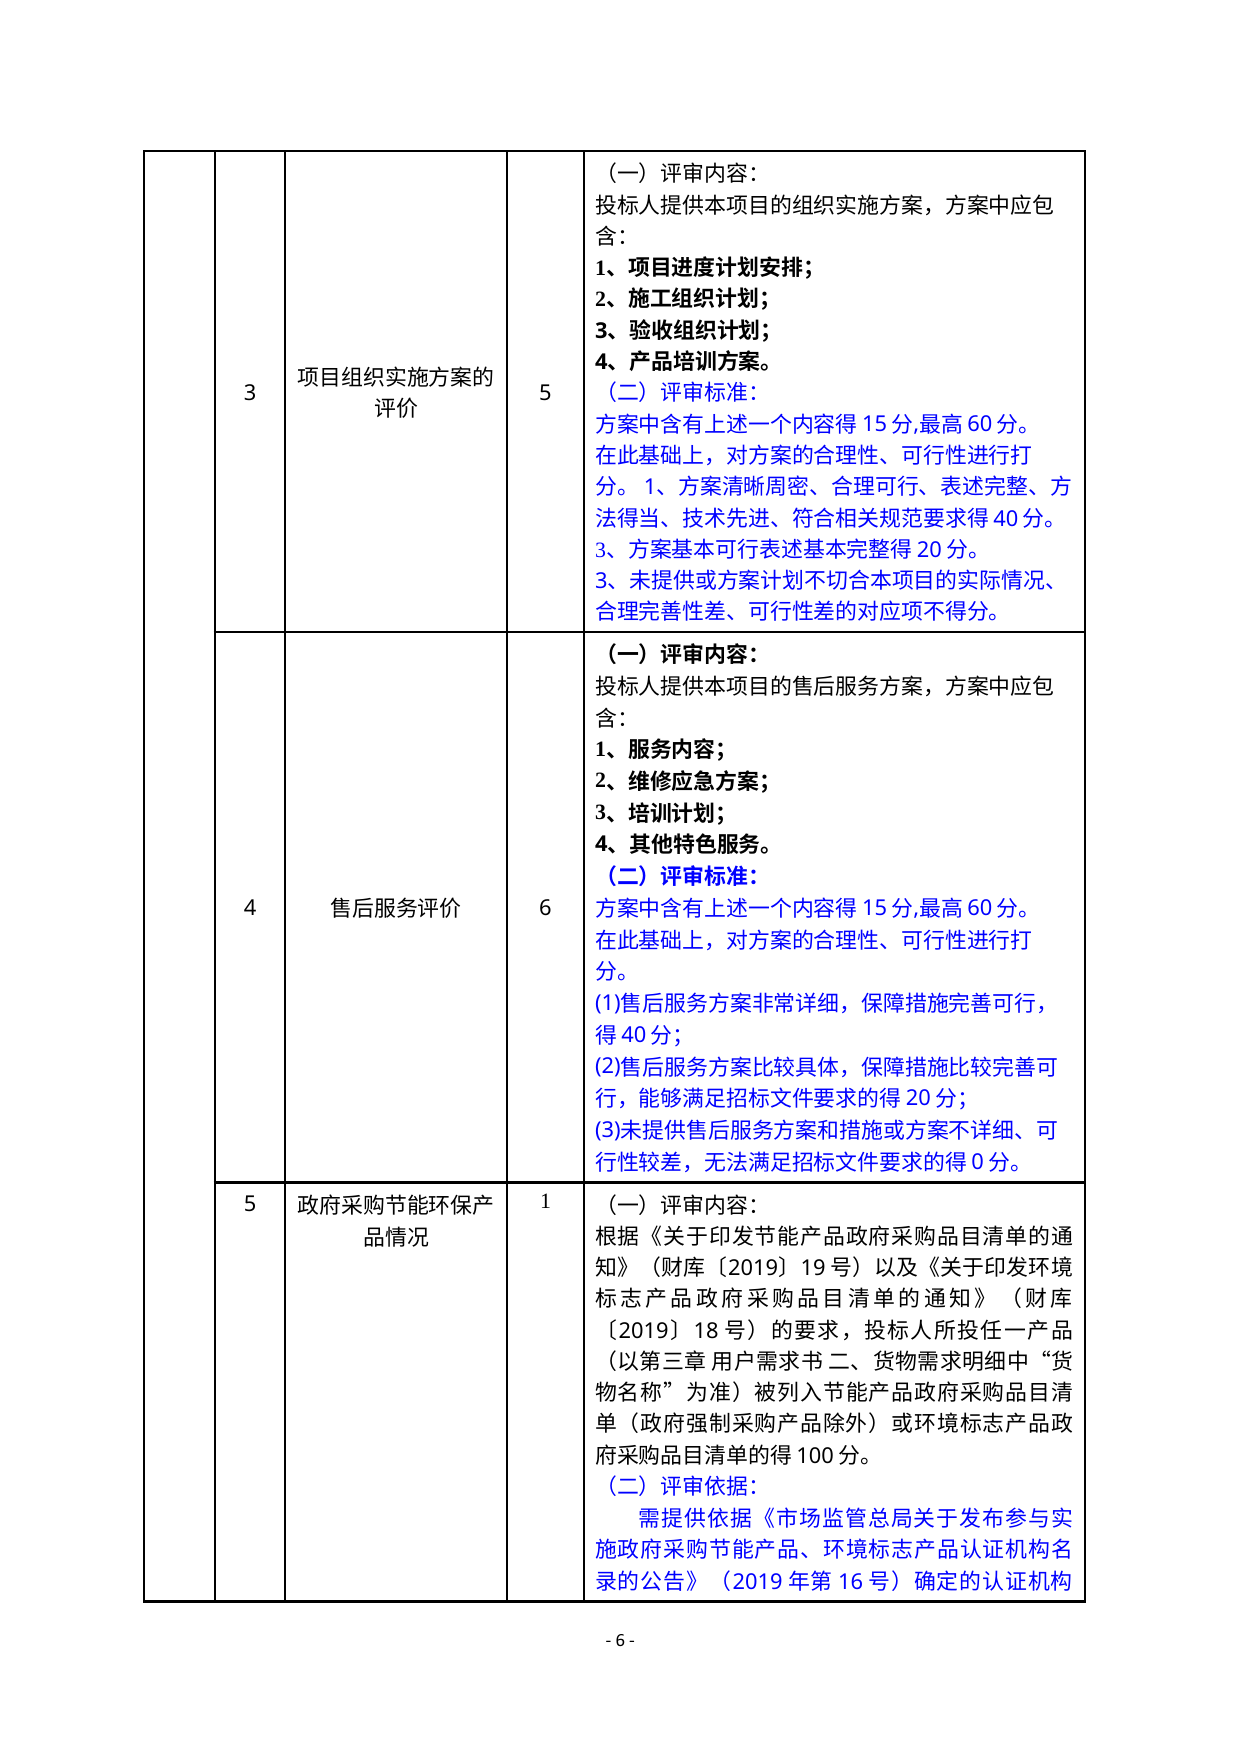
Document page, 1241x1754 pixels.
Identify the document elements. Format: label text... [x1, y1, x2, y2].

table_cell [585, 1184, 1084, 1600]
table_cell 项目组织实施方案的评价 [286, 152, 506, 631]
table_cell 4 [216, 633, 284, 1181]
table_cell 3 [216, 152, 284, 631]
table_cell 6 [508, 633, 583, 1181]
table_cell 5 [216, 1184, 284, 1600]
table_cell 1 [508, 1184, 583, 1600]
table_cell 5 [508, 152, 583, 631]
table_cell 评审内容： 投标人提供本项目的组织实施方案，方案中应包含： 项目进度计划安排； 施工组织计划； 3、验收组织计划； 4、产品培训方案。 （二）评审标准： 方案中含有上述一个内容得15分,最高60分。 在此基础上，对方案的合理性、可行性进行打分。 1、方案清晰周密、合理可行、表述完整、方法得当、技术先进、符合相关规范要求得40分。 方案基本可行表述基本完整得20分。 3、未提供或方案计划不切合本项目的实际情况、合理完善性差、可行性差的对应项不得分。 [585, 152, 1084, 631]
table_cell [145, 152, 214, 1600]
table_cell 售后服务评价 [286, 633, 506, 1181]
table_cell 评审内容： 投标人提供本项目的售后服务方案，方案中应包含： 服务内容； 维修应急方案； 培训计划； 4、其他特色服务。 （二）评审标准： 方案中含有上述一个内容得15分,最高60分。 在此基础上，对方案的合理性、可行性进行打分。 (1)售后服务方案非常详细，保障措施完善可行，得40分； (2)售后服务方案比较具体，保障措施比较完善可行，能够满足招标文件要求的得20分； (3)未提供售后服务方案和措施或方案不详细、可行性较差，无法满足招标文件要求的得0分。 [585, 633, 1084, 1181]
table_cell 政府采购节能环保产品情况 [286, 1184, 506, 1600]
